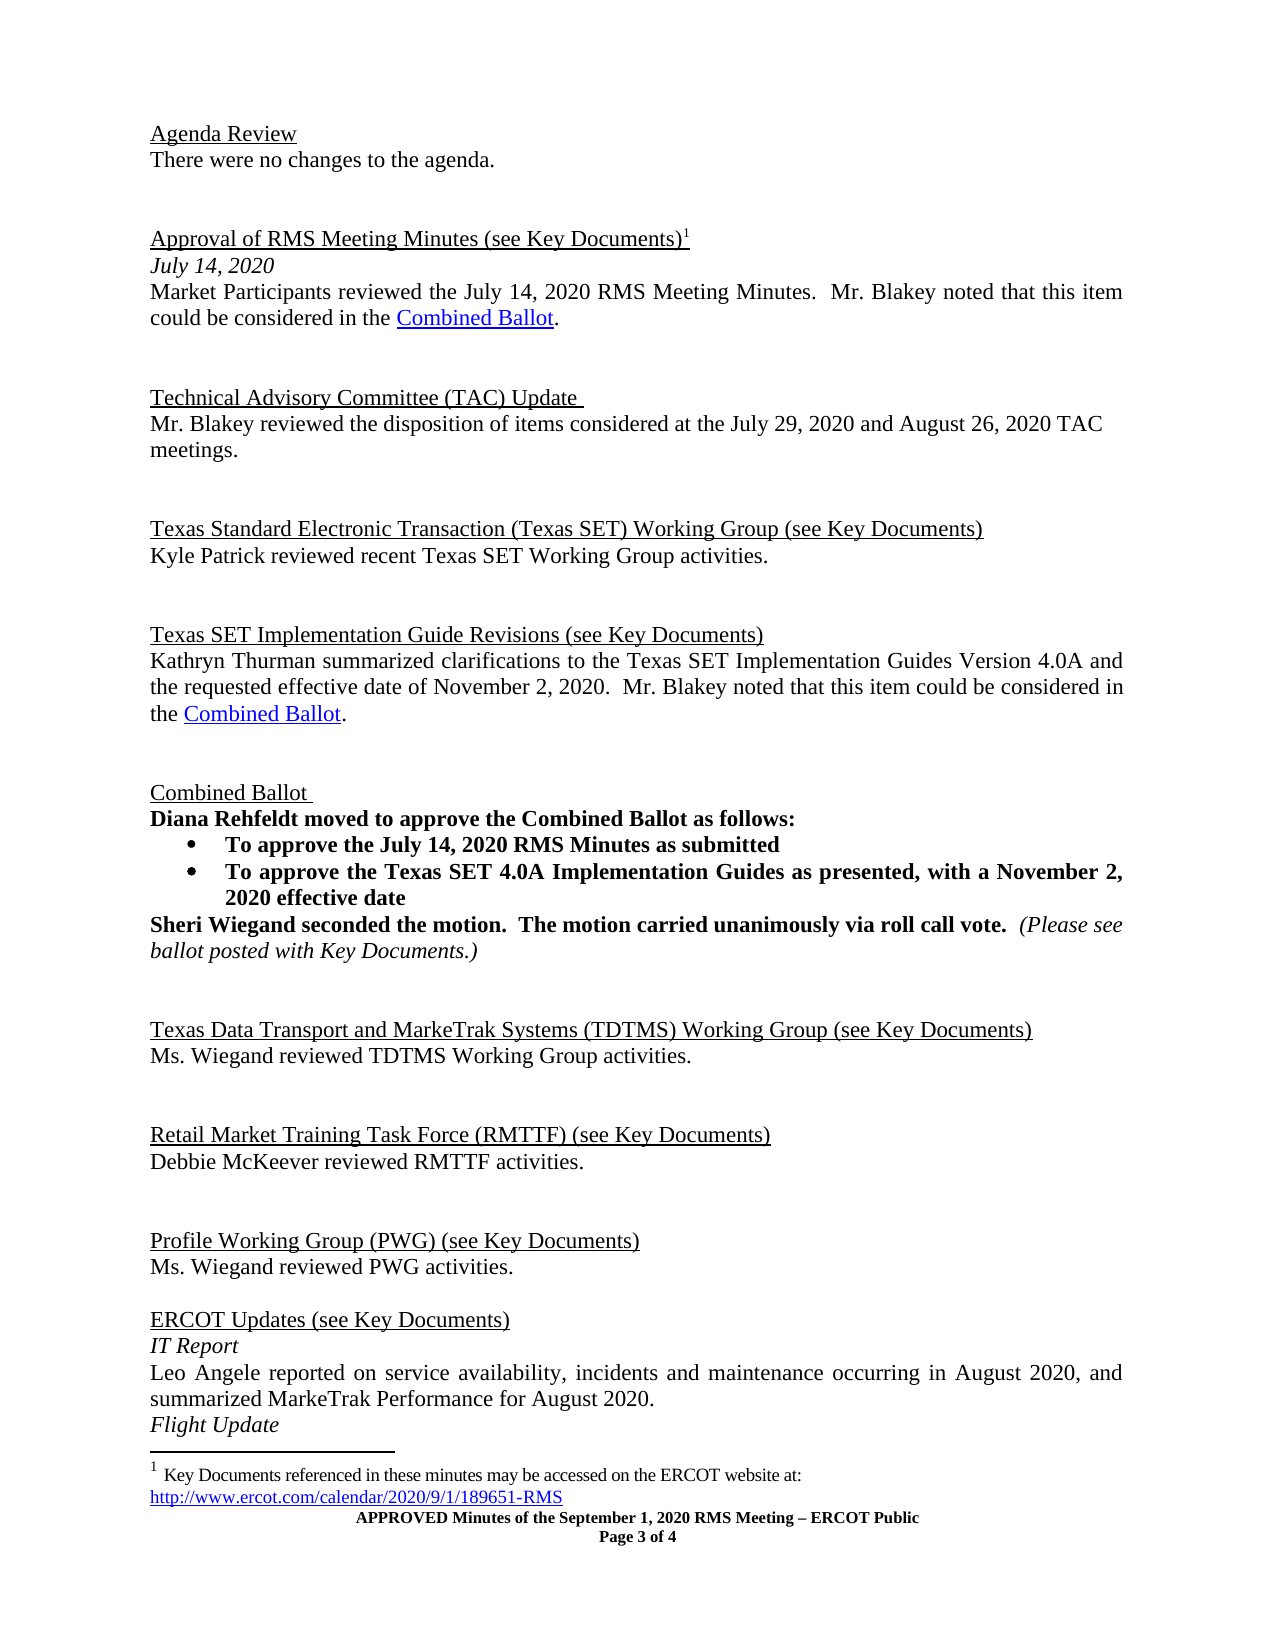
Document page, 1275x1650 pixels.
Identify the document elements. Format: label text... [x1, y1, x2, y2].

text Leo Angele reported on service availability, incidents and maintenance occurring in August 2020, and summarized MarkeTrak Performance for August 2020. [150, 1359, 1125, 1411]
text Debbie McKeever reviewed RMTTF activities. [150, 1148, 1125, 1174]
text Flight Update [150, 1411, 1125, 1438]
text Diana Rehfeldt moved to approve the Combined Ballot as follows: [150, 805, 1125, 832]
text ERCOT Updates (see Key Documents) [150, 1306, 1125, 1332]
text Agenda Review [150, 120, 1125, 146]
text Market Participants reviewed the July 14, 2020 RMS Meeting Minutes. Mr. Blakey noted that this item could be considered in the Combined Ballot. [150, 278, 1125, 331]
text Profile Working Group (PWG) (see Key Documents) [150, 1227, 1125, 1253]
text Texas Standard Electronic Transaction (Texas SET) Working Group (see Key Documents) [150, 515, 1125, 542]
text Ms. Wiegand reviewed PWG activities. [150, 1253, 1125, 1279]
text Mr. Blakey reviewed the disposition of items considered at the July 29, 2020 and August 26, 2020 TAC meetings. [150, 410, 1125, 463]
text Retail Market Training Task Force (RMTTF) (see Key Documents) [150, 1121, 1125, 1148]
text Technical Advisory Committee (TAC) Update [150, 383, 1125, 410]
text Combined Ballot [150, 779, 1125, 805]
text Ms. Wiegand reviewed TDTMS Working Group activities. [150, 1042, 1125, 1069]
text Texas Data Transport and MarkeTrak Systems (TDTMS) Working Group (see Key Documents) [150, 1016, 1125, 1042]
list To approve the Texas SET 4.0A Implementation Guides as presented, with a November 2, 2020 effective date [187, 858, 1125, 911]
text Approval of RMS Meeting Minutes (see Key Documents) [150, 225, 1125, 252]
text July 14, 2020 [150, 252, 1125, 278]
text Sheri Wiegand seconded the motion. The motion carried unanimously via roll call vote. (Please see ballot posted with Key Documents.) [150, 911, 1125, 963]
text Kyle Patrick reviewed recent Texas SET Working Group activities. [150, 542, 1125, 568]
text There were no changes to the agenda. [150, 146, 1125, 173]
text Kathryn Thurman summarized clarifications to the Texas SET Implementation Guides Version 4.0A and the requested effective date of November 2, 2020. Mr. Blakey noted that this item could be considered in the Combined Ballot. [150, 647, 1125, 726]
list To approve the July 14, 2020 RMS Minutes as submitted [187, 832, 1125, 858]
text IT Report [150, 1332, 1125, 1359]
text Texas SET Implementation Guide Revisions (see Key Documents) [150, 621, 1125, 647]
